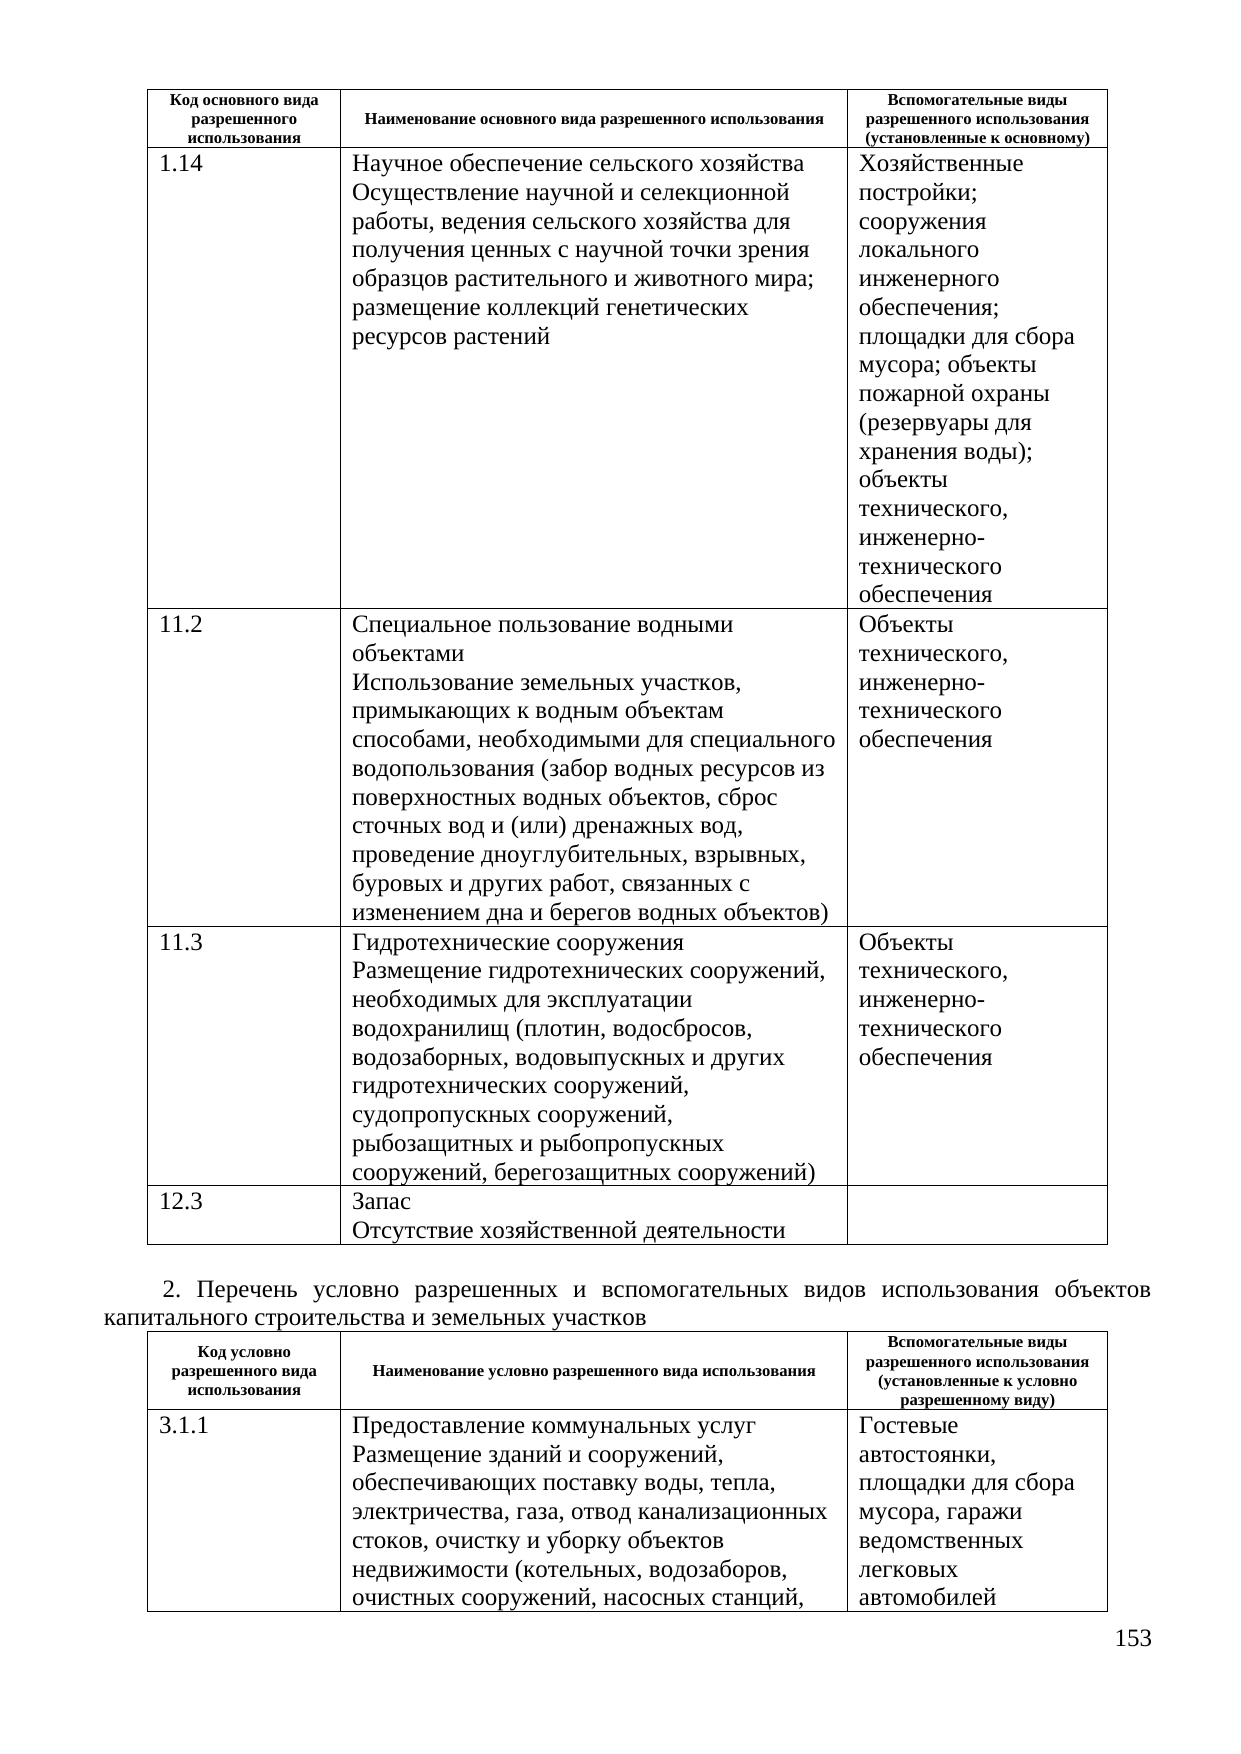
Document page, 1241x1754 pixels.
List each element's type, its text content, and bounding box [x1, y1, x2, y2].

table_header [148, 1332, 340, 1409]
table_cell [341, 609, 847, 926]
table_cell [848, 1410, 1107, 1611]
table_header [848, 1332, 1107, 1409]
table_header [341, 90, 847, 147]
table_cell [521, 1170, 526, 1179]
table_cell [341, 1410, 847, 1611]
text 2. Перечень условно разрешенных и вспомогательных видов использования объектов капитального строительства и земельных участков [103, 1274, 1152, 1331]
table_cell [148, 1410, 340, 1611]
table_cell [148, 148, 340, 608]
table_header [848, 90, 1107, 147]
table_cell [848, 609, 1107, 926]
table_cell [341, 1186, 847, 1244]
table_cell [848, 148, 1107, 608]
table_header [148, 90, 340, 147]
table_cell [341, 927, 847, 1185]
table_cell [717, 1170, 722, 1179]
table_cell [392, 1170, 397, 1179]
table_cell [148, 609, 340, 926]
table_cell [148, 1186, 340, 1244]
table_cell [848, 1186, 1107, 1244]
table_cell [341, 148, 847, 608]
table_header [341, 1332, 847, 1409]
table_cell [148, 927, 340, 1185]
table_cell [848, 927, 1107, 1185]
